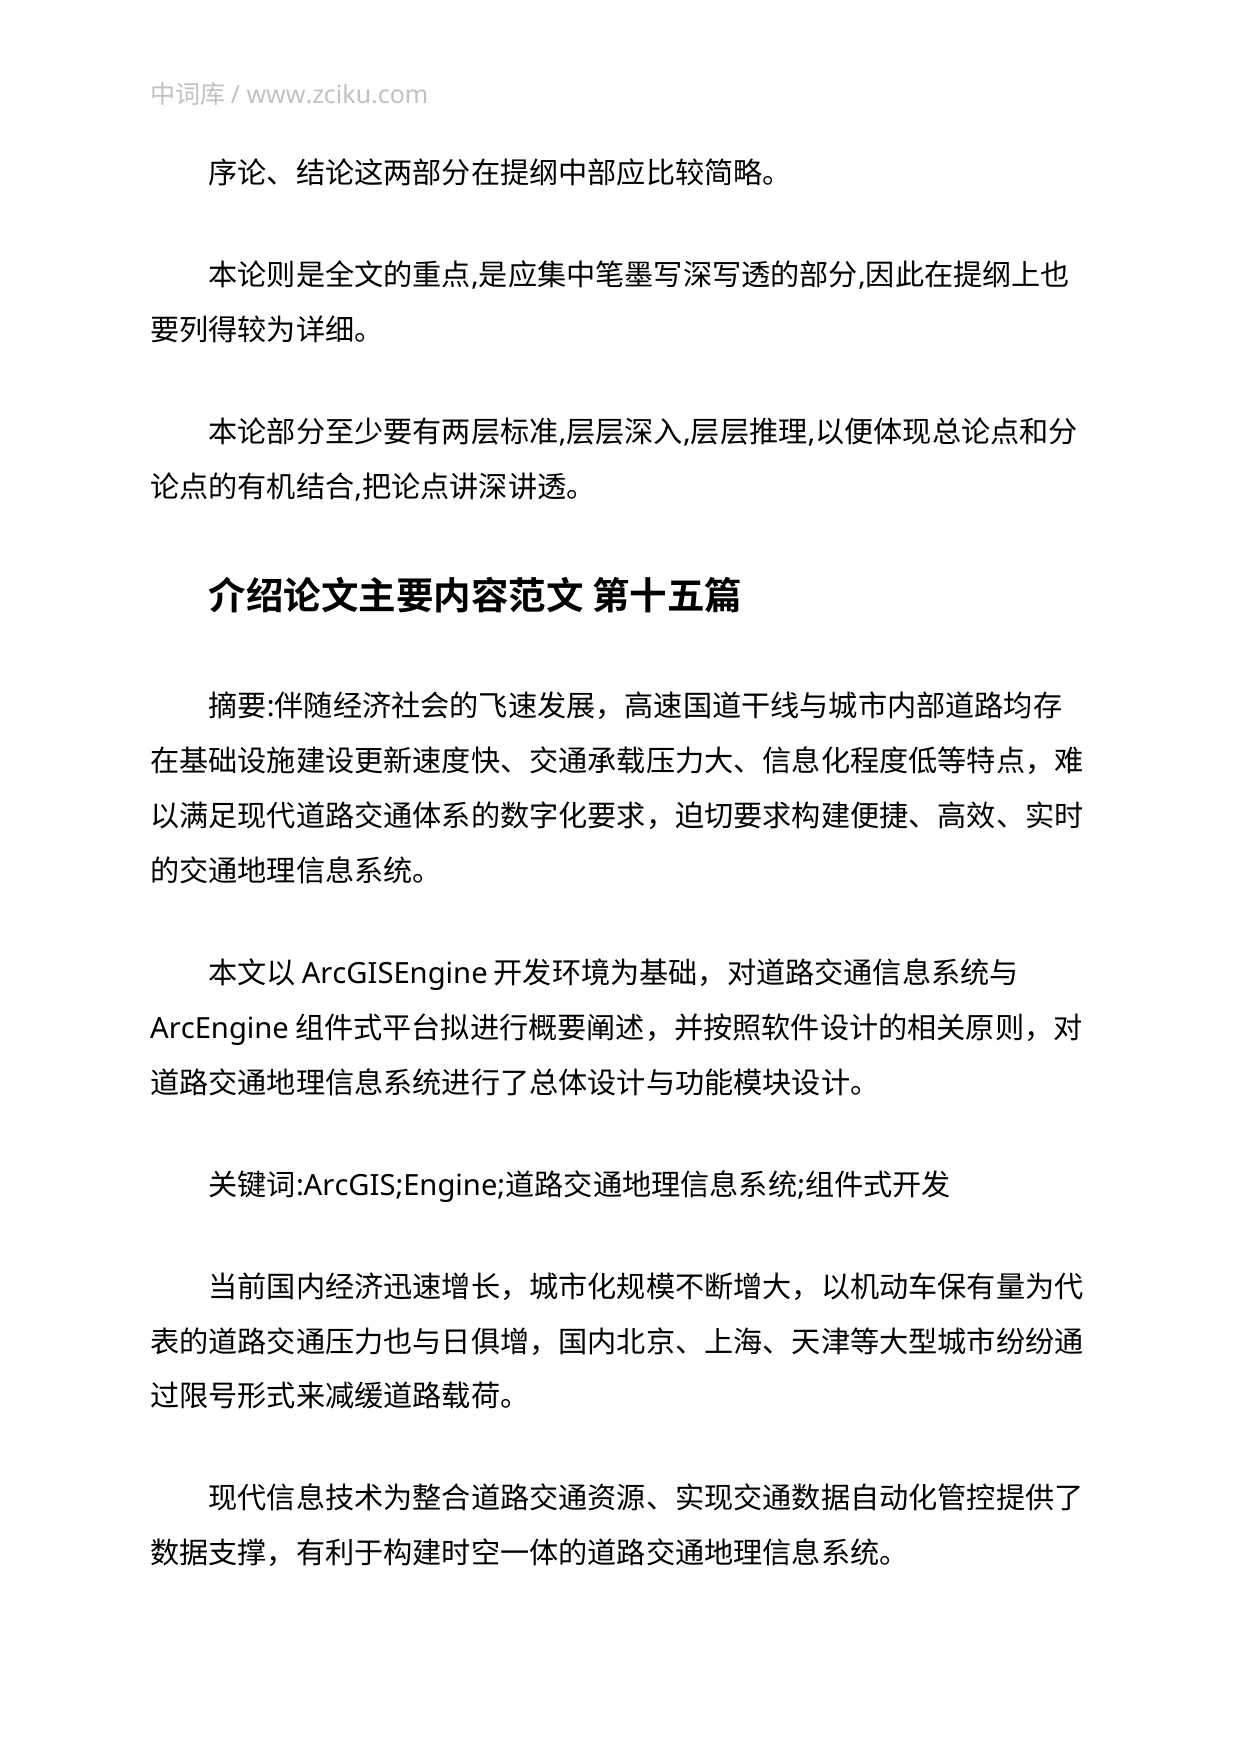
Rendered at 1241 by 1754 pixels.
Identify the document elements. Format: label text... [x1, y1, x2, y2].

text 介绍论文主要内容范文 第十五篇 [150, 566, 1090, 620]
text 本文以ArcGISEngine开发环境为基础，对道路交通信息系统与ArcEngine组件式平台拟进行概要阐述，并按照软件设计的相关原则，对道路交通地理信息系统进行了总体设计与功能模块设计。 [150, 949, 1090, 1102]
text 关键词:ArcGIS;Engine;道路交通地理信息系统;组件式开发 [150, 1161, 1090, 1204]
text 当前国内经济迅速增长，城市化规模不断增大，以机动车保有量为代表的道路交通压力也与日俱增，国内北京、上海、天津等大型城市纷纷通过限号形式来减缓道路载荷。 [150, 1263, 1090, 1415]
text 序论、结论这两部分在提纲中部应比较简略。 [150, 150, 1090, 192]
text 摘要:伴随经济社会的飞速发展，高速国道干线与城市内部道路均存在基础设施建设更新速度快、交通承载压力大、信息化程度低等特点，难以满足现代道路交通体系的数字化要求，迫切要求构建便捷、高效、实时的交通地理信息系统。 [150, 683, 1090, 890]
text 本论部分至少要有两层标准,层层深入,层层推理,以便体现总论点和分论点的有机结合,把论点讲深讲透。 [150, 408, 1090, 506]
text 现代信息技术为整合道路交通资源、实现交通数据自动化管控提供了数据支撑，有利于构建时空一体的道路交通地理信息系统。 [150, 1475, 1090, 1572]
text 本论则是全文的重点,是应集中笔墨写深写透的部分,因此在提纲上也要列得较为详细。 [150, 252, 1090, 349]
